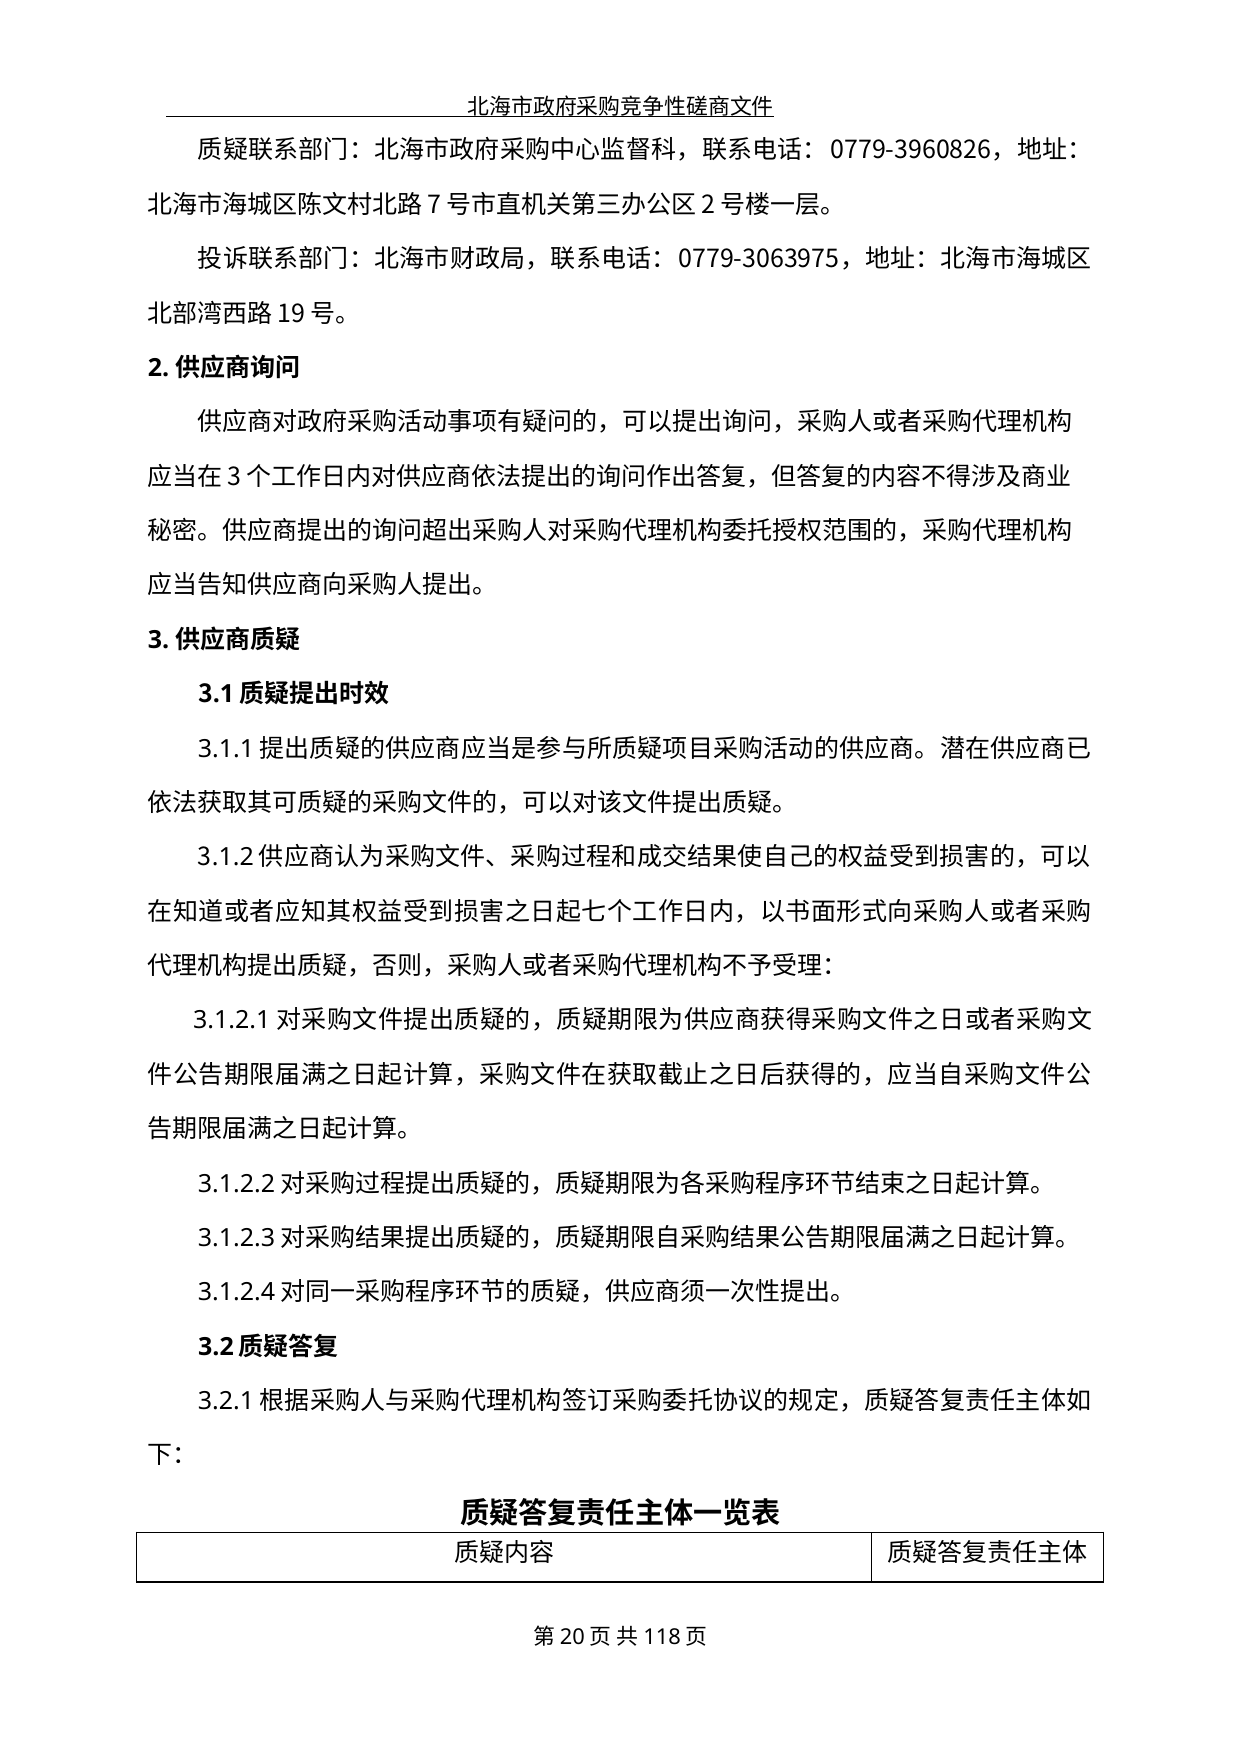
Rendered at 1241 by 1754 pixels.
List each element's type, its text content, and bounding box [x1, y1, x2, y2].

text 供应商对政府采购活动事项有疑问的，可以提出询问，采购人或者采购代理机构应当在3个工作日内对供应商依法提出的询问作出答复，但答复的内容不得涉及商业秘密。供应商提出的询问超出采购人对采购代理机构委托授权范围的，采购代理机构应当告知供应商向采购人提出。 [148, 402, 1092, 601]
text 3.1.2.3对采购结果提出质疑的，质疑期限自采购结果公告期限届满之日起计算。 [148, 1217, 1092, 1254]
text 3.1.2.2对采购过程提出质疑的，质疑期限为各采购程序环节结束之日起计算。 [148, 1163, 1092, 1199]
text 3.1.2.1对采购文件提出质疑的，质疑期限为供应商获得采购文件之日或者采购文件公告期限届满之日起计算，采购文件在获取截止之日后获得的，应当自采购文件公告期限届满之日起计算。 [148, 1000, 1092, 1145]
text 3.2.1根据采购人与采购代理机构签订采购委托协议的规定，质疑答复责任主体如下： [148, 1381, 1092, 1471]
text 3. 供应商质疑 [148, 619, 1092, 656]
text 2. 供应商询问 [148, 347, 1092, 384]
text 3.1质疑提出时效 [148, 674, 1092, 710]
table_header 质疑答复责任主体 [872, 1533, 1103, 1581]
text 3.1.2.4对同一采购程序环节的质疑，供应商须一次性提出。 [148, 1272, 1092, 1308]
table_header 质疑内容 [137, 1533, 871, 1581]
text 3.2质疑答复 [148, 1326, 1092, 1362]
text 质疑联系部门：北海市政府采购中心监督科，联系电话：0779-3960826，地址：北海市海城区陈文村北路7号市直机关第三办公区2号楼一层。 [148, 130, 1092, 221]
text 3.1.2供应商认为采购文件、采购过程和成交结果使自己的权益受到损害的，可以在知道或者应知其权益受到损害之日起七个工作日内，以书面形式向采购人或者采购代理机构提出质疑，否则，采购人或者采购代理机构不予受理： [148, 837, 1092, 982]
text 投诉联系部门：北海市财政局，联系电话：0779-3063975，地址：北海市海城区北部湾西路19号。 [148, 239, 1092, 329]
text 3.1.1提出质疑的供应商应当是参与所质疑项目采购活动的供应商。潜在供应商已依法获取其可质疑的采购文件的，可以对该文件提出质疑。 [148, 728, 1092, 819]
text 质疑答复责任主体一览表 [148, 1489, 1092, 1532]
